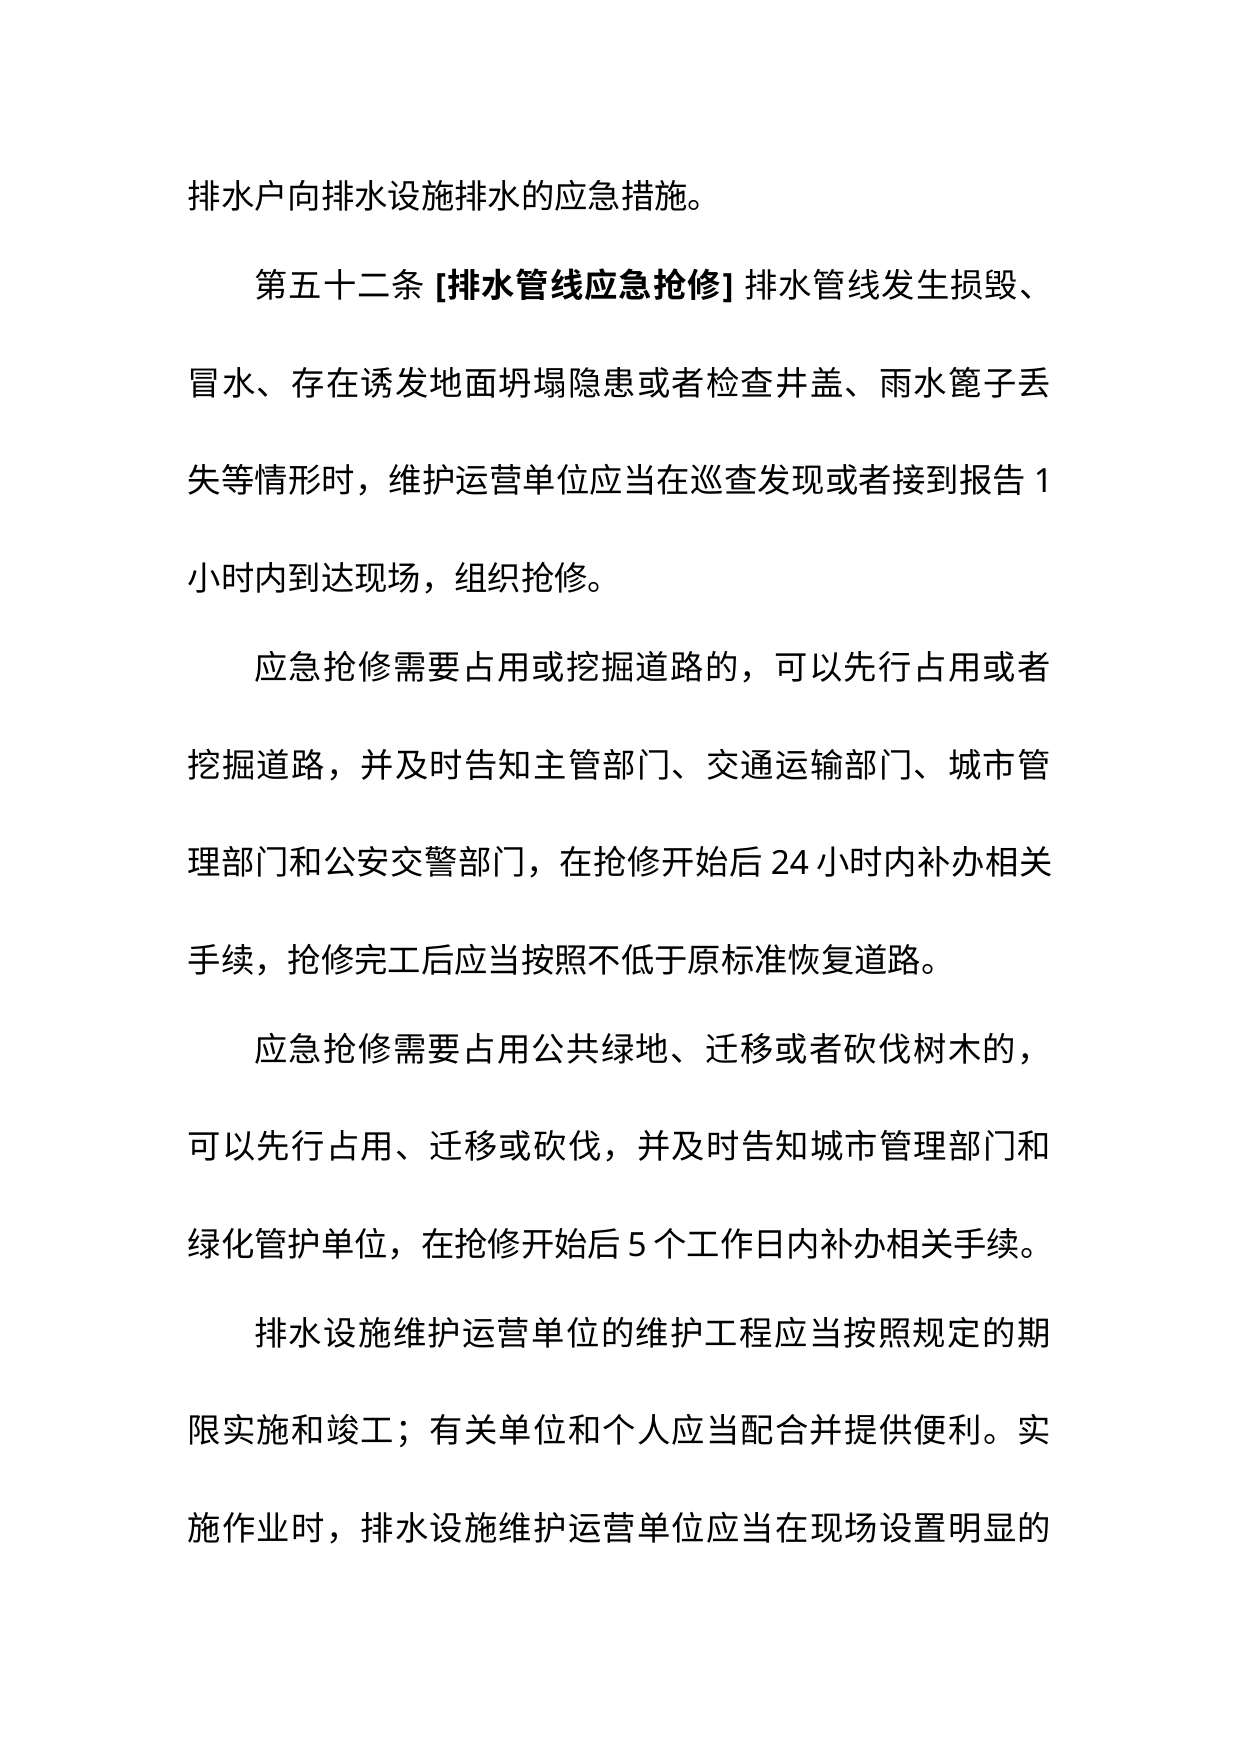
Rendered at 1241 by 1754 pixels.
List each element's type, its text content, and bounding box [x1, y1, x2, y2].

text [187, 1298, 1053, 1558]
text 应急抢修需要占用或挖掘道路的，可以先行占用或者挖掘道路，并及时告知主管部门、交通运输部门、城市管理部门和公安交警部门，在抢修开始后24小时内补办相关手续，抢修完工后应当按照不低于原标准恢复道路。 [187, 633, 1053, 990]
text 第五十二条 [排水管线应急抢修] 排水管线发生损毁、冒水、存在诱发地面坍塌隐患或者检查井盖、雨水篦子丢失等情形时，维护运营单位应当在巡查发现或者接到报告1小时内到达现场，组织抢修。 [187, 251, 1053, 608]
text 应急抢修需要占用公共绿地、迁移或者砍伐树木的，可以先行占用、迁移或砍伐，并及时告知城市管理部门和绿化管护单位，在抢修开始后5个工作日内补办相关手续。 [187, 1014, 1053, 1274]
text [187, 162, 1053, 227]
